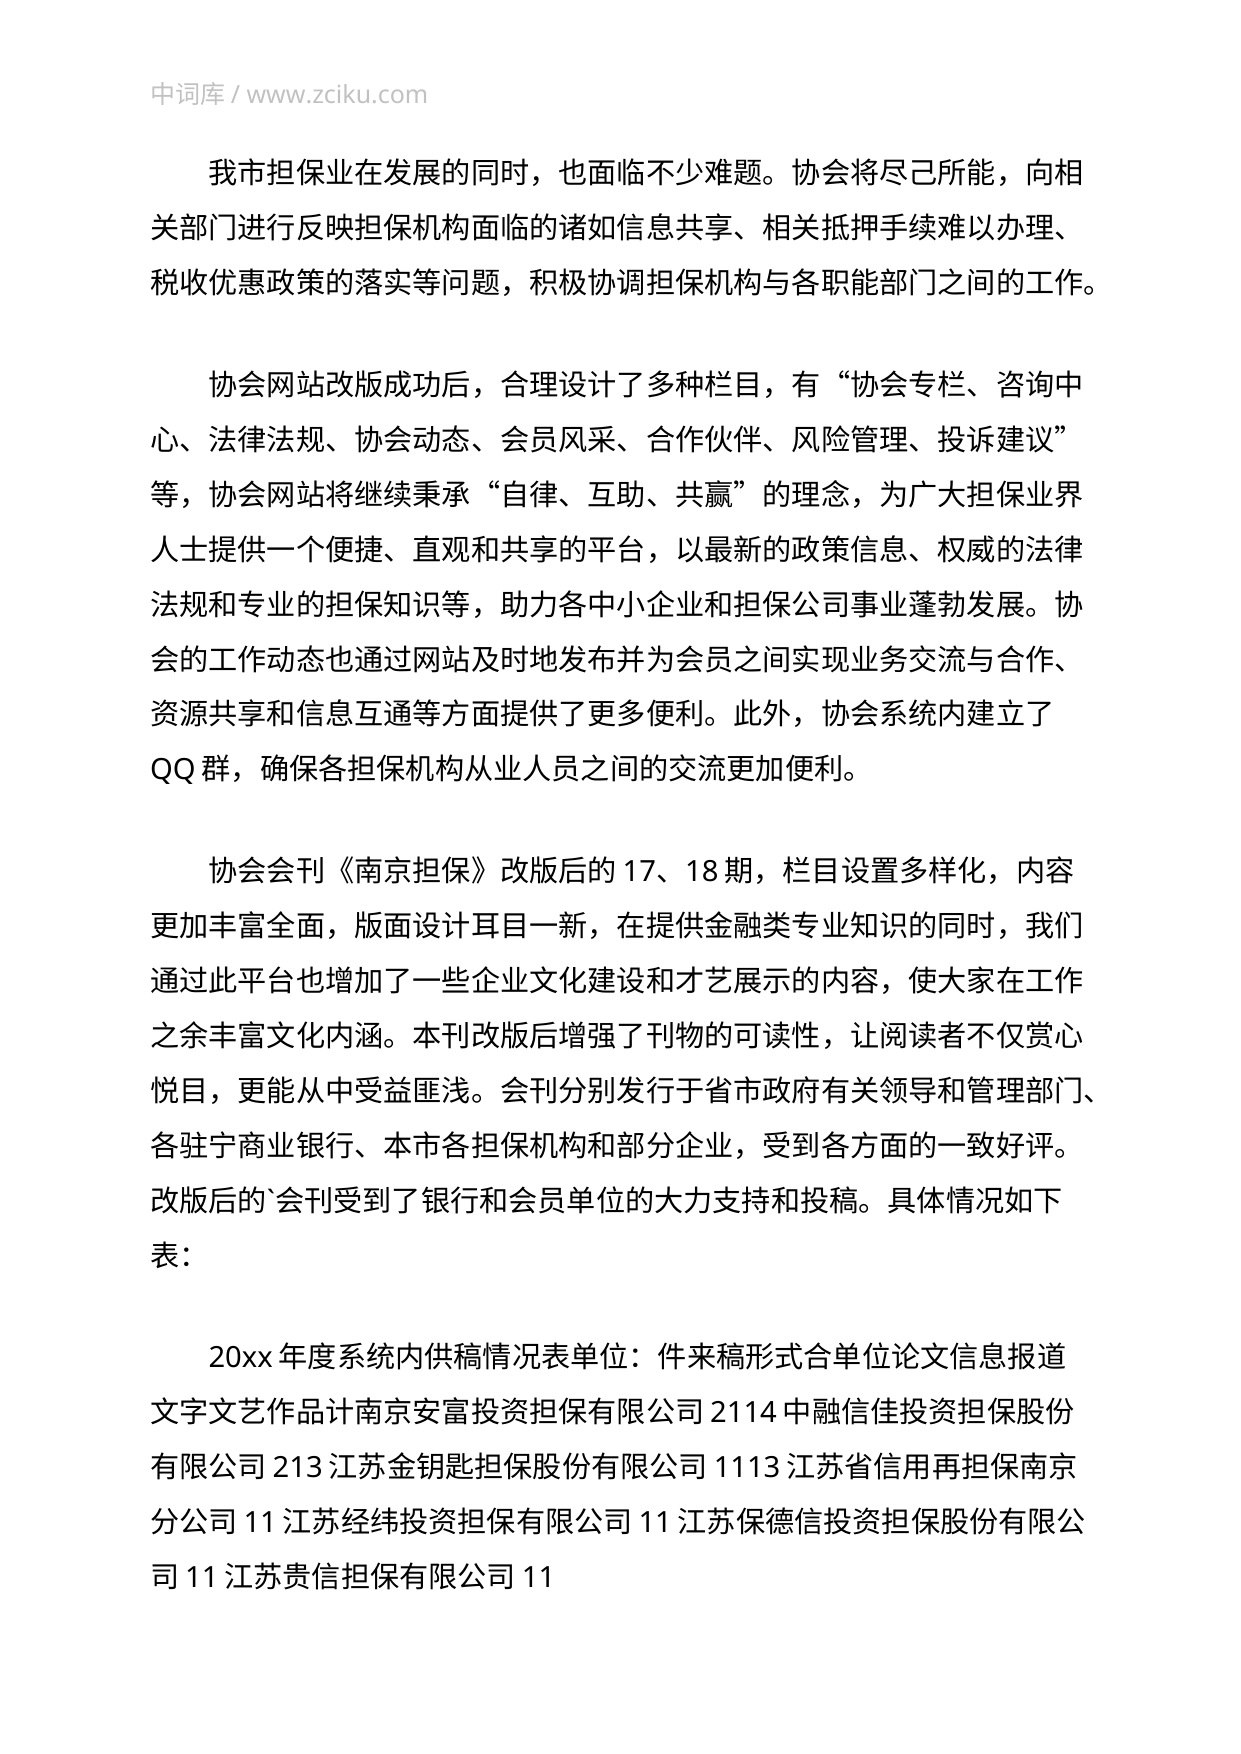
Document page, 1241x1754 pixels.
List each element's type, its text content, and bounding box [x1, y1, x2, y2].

text 20xx年度系统内供稿情况表单位：件来稿形式合单位论文信息报道文字文艺作品计南京安富投资担保有限公司2114中融信佳投资担保股份有限公司213江苏金钥匙担保股份有限公司1113江苏省信用再担保南京分公司11江苏经纬投资担保有限公司11江苏保德信投资担保股份有限公司11江苏贵信担保有限公司11 [150, 1334, 1090, 1596]
text 协会网站改版成功后，合理设计了多种栏目，有“协会专栏、咨询中心、法律法规、协会动态、会员风采、合作伙伴、风险管理、投诉建议”等，协会网站将继续秉承“自律、互助、共赢”的理念，为广大担保业界人士提供一个便捷、直观和共享的平台，以最新的政策信息、权威的法律法规和专业的担保知识等，助力各中小企业和担保公司事业蓬勃发展。协会的工作动态也通过网站及时地发布并为会员之间实现业务交流与合作、资源共享和信息互通等方面提供了更多便利。此外，协会系统内建立了QQ群，确保各担保机构从业人员之间的交流更加便利。 [150, 362, 1090, 788]
text 协会会刊《南京担保》改版后的17、18期，栏目设置多样化，内容更加丰富全面，版面设计耳目一新，在提供金融类专业知识的同时，我们通过此平台也增加了一些企业文化建设和才艺展示的内容，使大家在工作之余丰富文化内涵。本刊改版后增强了刊物的可读性，让阅读者不仅赏心悦目，更能从中受益匪浅。会刊分别发行于省市政府有关领导和管理部门、各驻宁商业银行、本市各担保机构和部分企业，受到各方面的一致好评。改版后的`会刊受到了银行和会员单位的大力支持和投稿。具体情况如下表： [150, 848, 1090, 1274]
text 我市担保业在发展的同时，也面临不少难题。协会将尽己所能，向相关部门进行反映担保机构面临的诸如信息共享、相关抵押手续难以办理、税收优惠政策的落实等问题，积极协调担保机构与各职能部门之间的工作。 [150, 150, 1090, 302]
